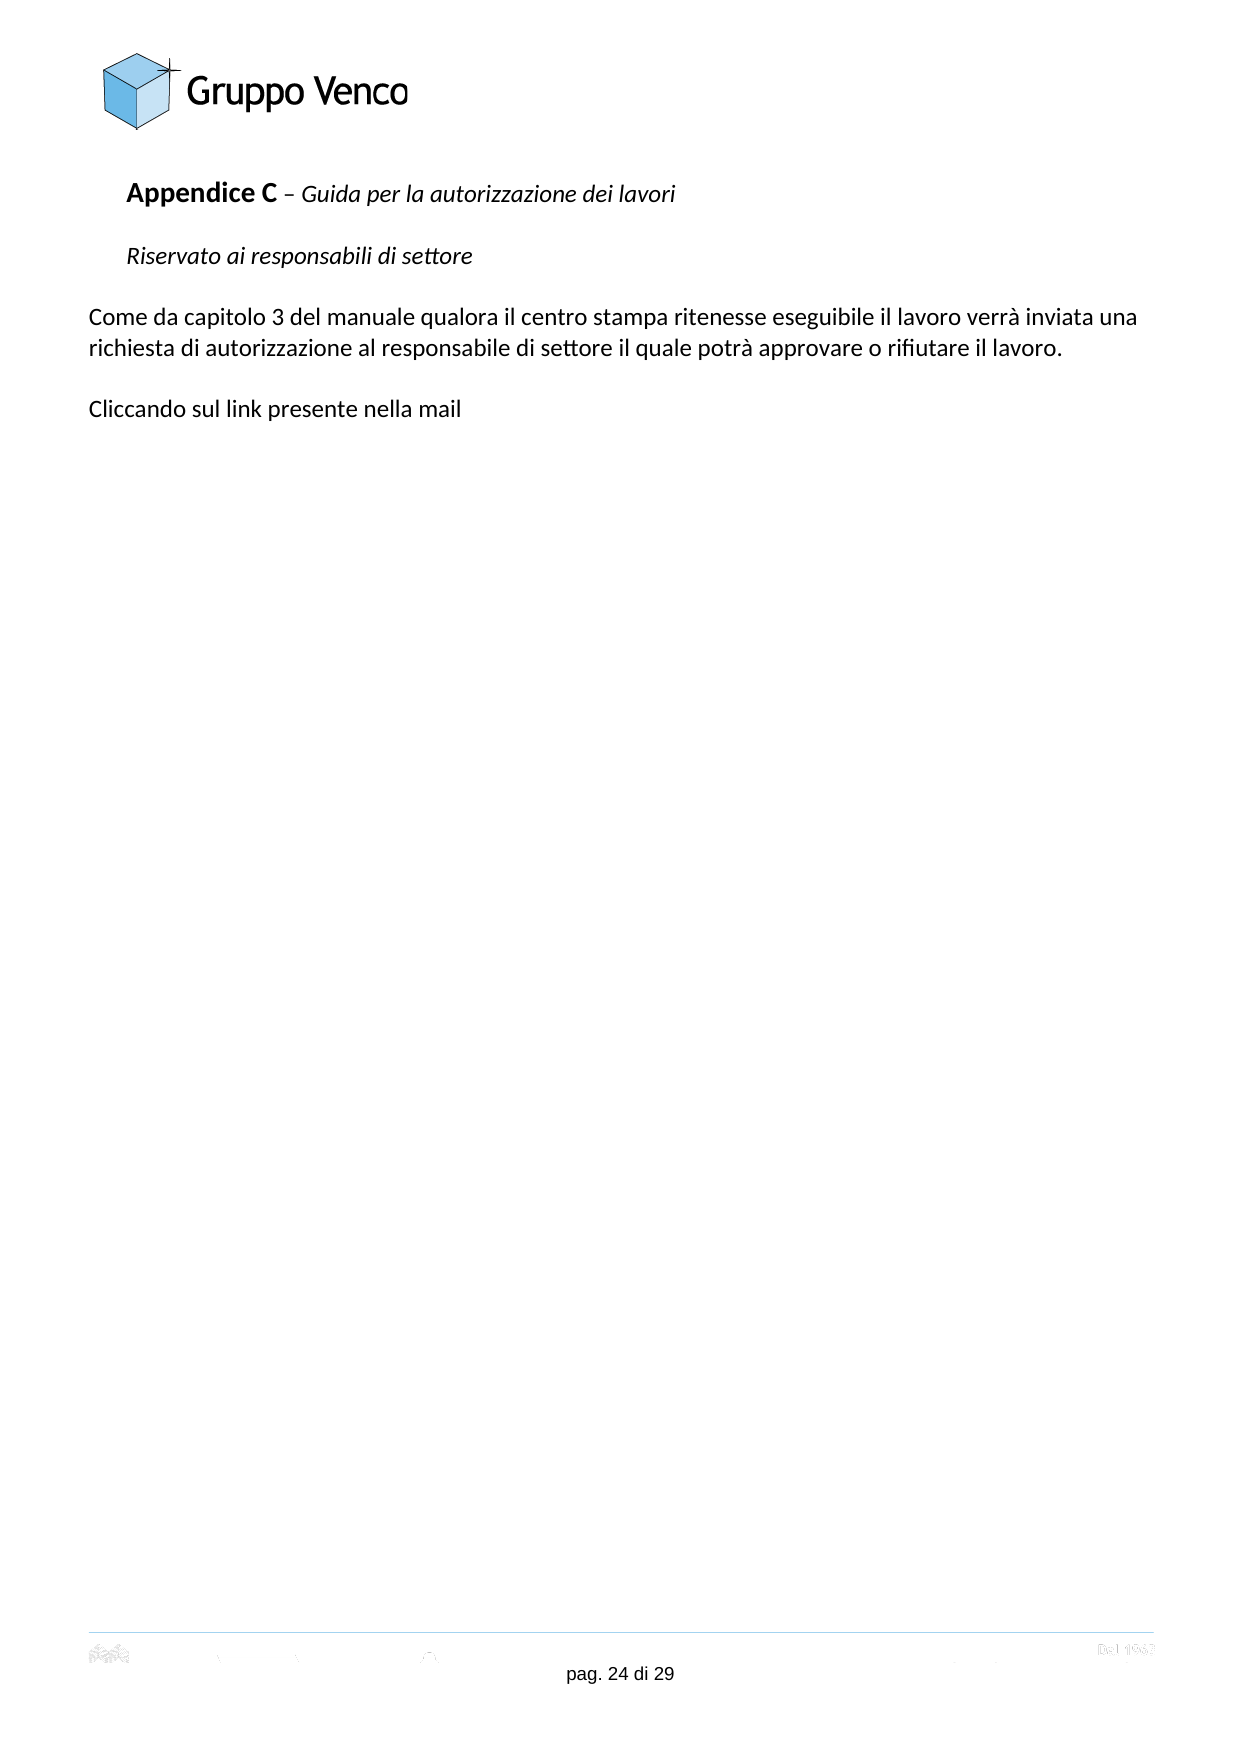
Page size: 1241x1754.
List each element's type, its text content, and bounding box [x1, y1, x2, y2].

picture [88, 1632, 1156, 1663]
picture [103, 53, 408, 130]
text Appendice C – Guida per la autorizzazione dei lavori [126, 174, 1152, 210]
text Riservato ai responsabili di settore [126, 240, 1152, 271]
text Cliccando sul link presente nella mail [89, 393, 1152, 423]
text Come da capitolo 3 del manuale qualora il centro stampa ritenesse eseguibile il lavoro verrà inviata una richiesta di autorizzazione al responsabile di settore il quale potrà approvare o rifiutare il lavoro. [89, 301, 1152, 362]
